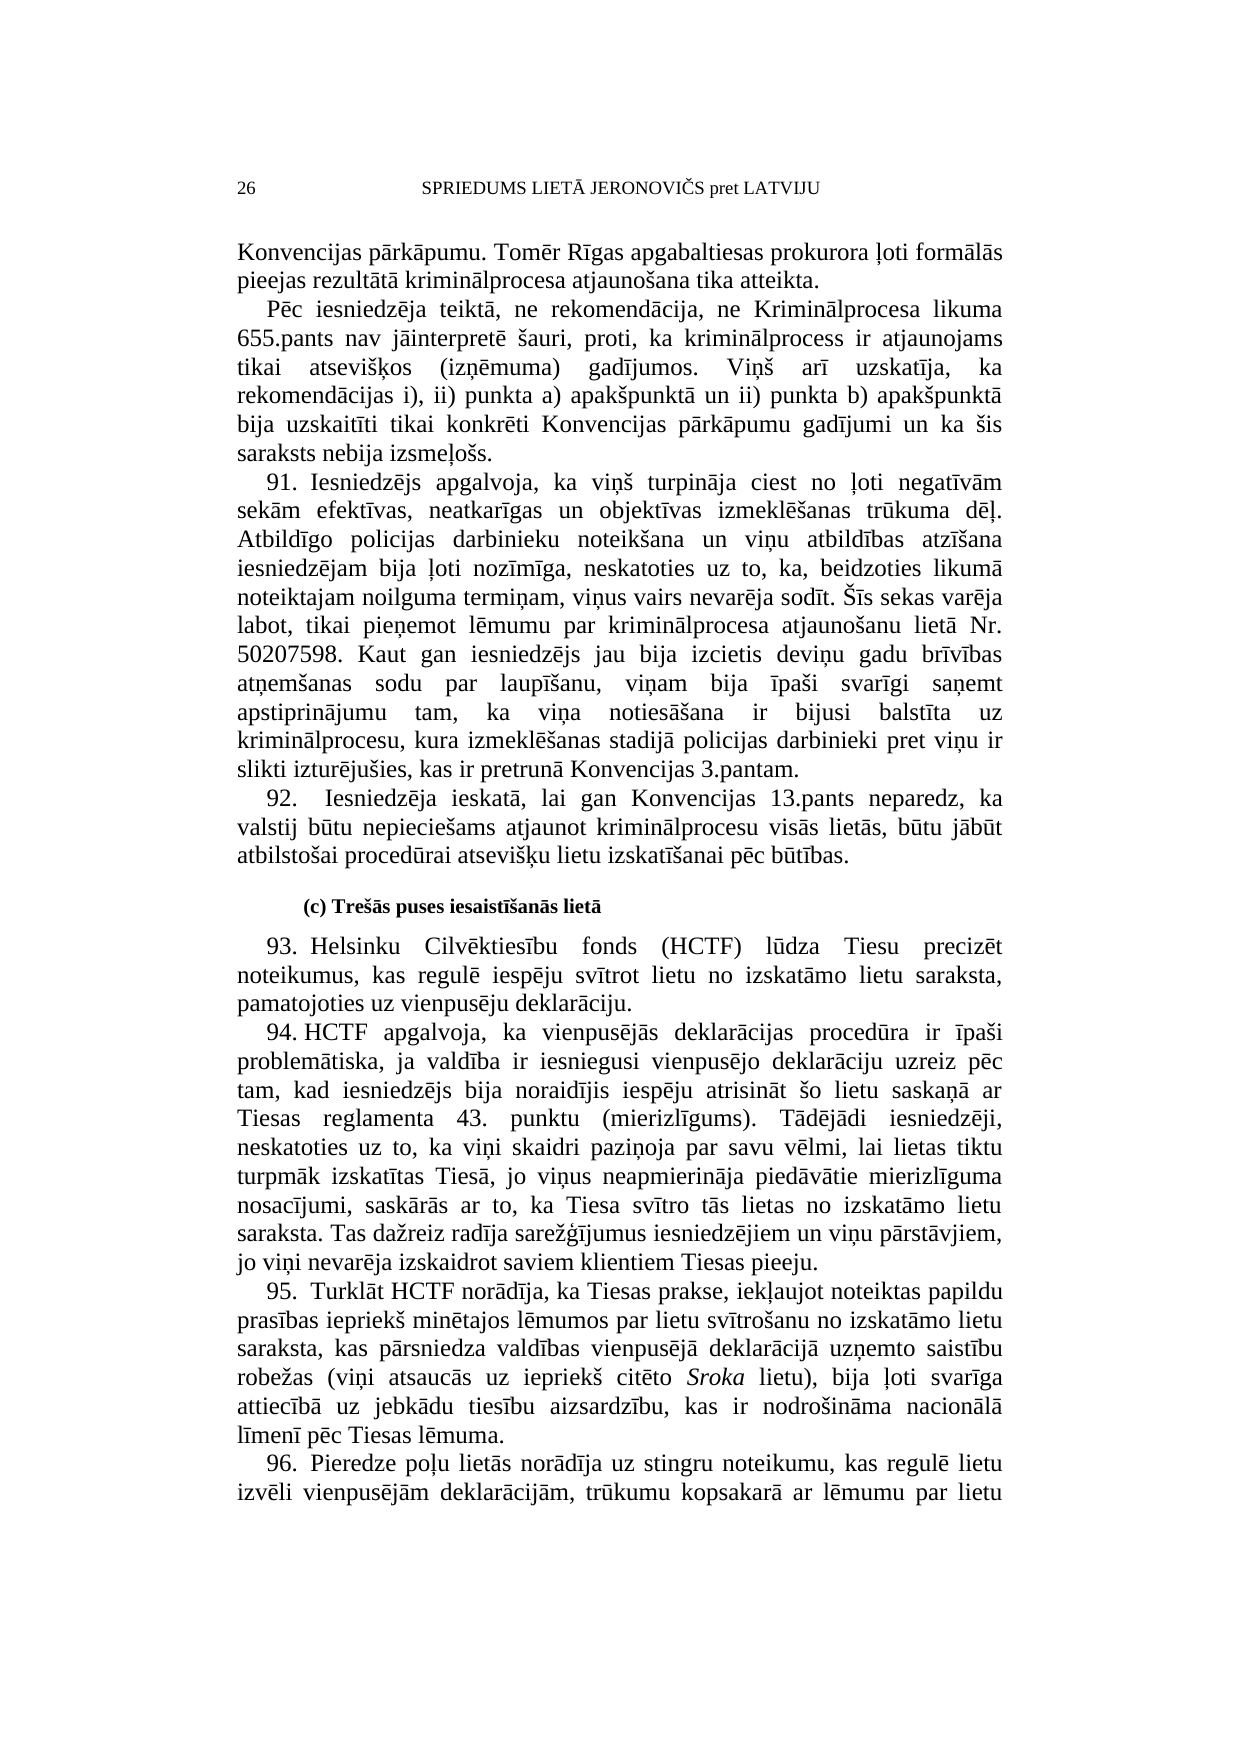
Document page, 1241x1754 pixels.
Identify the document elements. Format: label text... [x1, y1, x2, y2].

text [237, 237, 1003, 294]
text 93. Helsinku Cilvēktiesību fonds (HCTF) lūdza Tiesu precizēt noteikumus, kas regulē iespēju svītrot lietu no izskatāmo lietu saraksta, pamatojoties uz vienpusēju deklarāciju. [237, 931, 1003, 1017]
text 92. Iesniedzēja ieskatā, lai gan Konvencijas 13.pants neparedz, ka valstij būtu nepieciešams atjaunot kriminālprocesu visās lietās, būtu jābūt atbilstošai procedūrai atsevišķu lietu izskatīšanai pēc būtības. [237, 783, 1003, 869]
text 95. Turklāt HCTF norādīja, ka Tiesas prakse, iekļaujot noteiktas papildu prasības iepriekš minētajos lēmumos par lietu svītrošanu no izskatāmo lietu saraksta, kas pārsniedza valdības vienpusējā deklarācijā uzņemto saistību robežas (viņi atsaucās uz iepriekš citēto Sroka lietu), bija ļoti svarīga attiecībā uz jebkādu tiesību aizsardzību, kas ir nodrošināma nacionālā līmenī pēc Tiesas lēmuma. [237, 1276, 1003, 1448]
text 94. HCTF apgalvoja, ka vienpusējās deklarācijas procedūra ir īpaši problemātiska, ja valdība ir iesniegusi vienpusējo deklarāciju uzreiz pēc tam, kad iesniedzējs bija noraidījis iespēju atrisināt šo lietu saskaņā ar Tiesas reglamenta 43. punktu (mierizlīgums). Tādējādi iesniedzēji, neskatoties uz to, ka viņi skaidri paziņoja par savu vēlmi, lai lietas tiktu turpmāk izskatītas Tiesā, jo viņus neapmierināja piedāvātie mierizlīguma nosacījumi, saskārās ar to, ka Tiesa svītro tās lietas no izskatāmo lietu saraksta. Tas dažreiz radīja sarežģījumus iesniedzējiem un viņu pārstāvjiem, jo viņi nevarēja izskaidrot saviem klientiem Tiesas pieeju. [237, 1017, 1003, 1276]
text Pēc iesniedzēja teiktā, ne rekomendācija, ne Kriminālprocesa likuma 655.pants nav jāinterpretē šauri, proti, ka kriminālprocess ir atjaunojams tikai atsevišķos (izņēmuma) gadījumos. Viņš arī uzskatīja, ka rekomendācijas i), ii) punkta a) apakšpunktā un ii) punkta b) apakšpunktā bija uzskaitīti tikai konkrēti Konvencijas pārkāpumu gadījumi un ka šis saraksts nebija izsmeļošs. [237, 294, 1003, 467]
text 91. Iesniedzējs apgalvoja, ka viņš turpināja ciest no ļoti negatīvām sekām efektīvas, neatkarīgas un objektīvas izmeklēšanas trūkuma dēļ. Atbildīgo policijas darbinieku noteikšana un viņu atbildības atzīšana iesniedzējam bija ļoti nozīmīga, neskatoties uz to, ka, beidzoties likumā noteiktajam noilguma termiņam, viņus vairs nevarēja sodīt. Šīs sekas varēja labot, tikai pieņemot lēmumu par kriminālprocesa atjaunošanu lietā Nr. 50207598. Kaut gan iesniedzējs jau bija izcietis deviņu gadu brīvības atņemšanas sodu par laupīšanu, viņam bija īpaši svarīgi saņemt apstiprinājumu tam, ka viņa notiesāšana ir bijusi balstīta uz kriminālprocesu, kura izmeklēšanas stadijā policijas darbinieki pret viņu ir slikti izturējušies, kas ir pretrunā Konvencijas 3.pantam. [237, 467, 1003, 783]
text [237, 1448, 1003, 1506]
subtitle (c) Trešās puses iesaistīšanās lietā [303, 894, 1003, 918]
